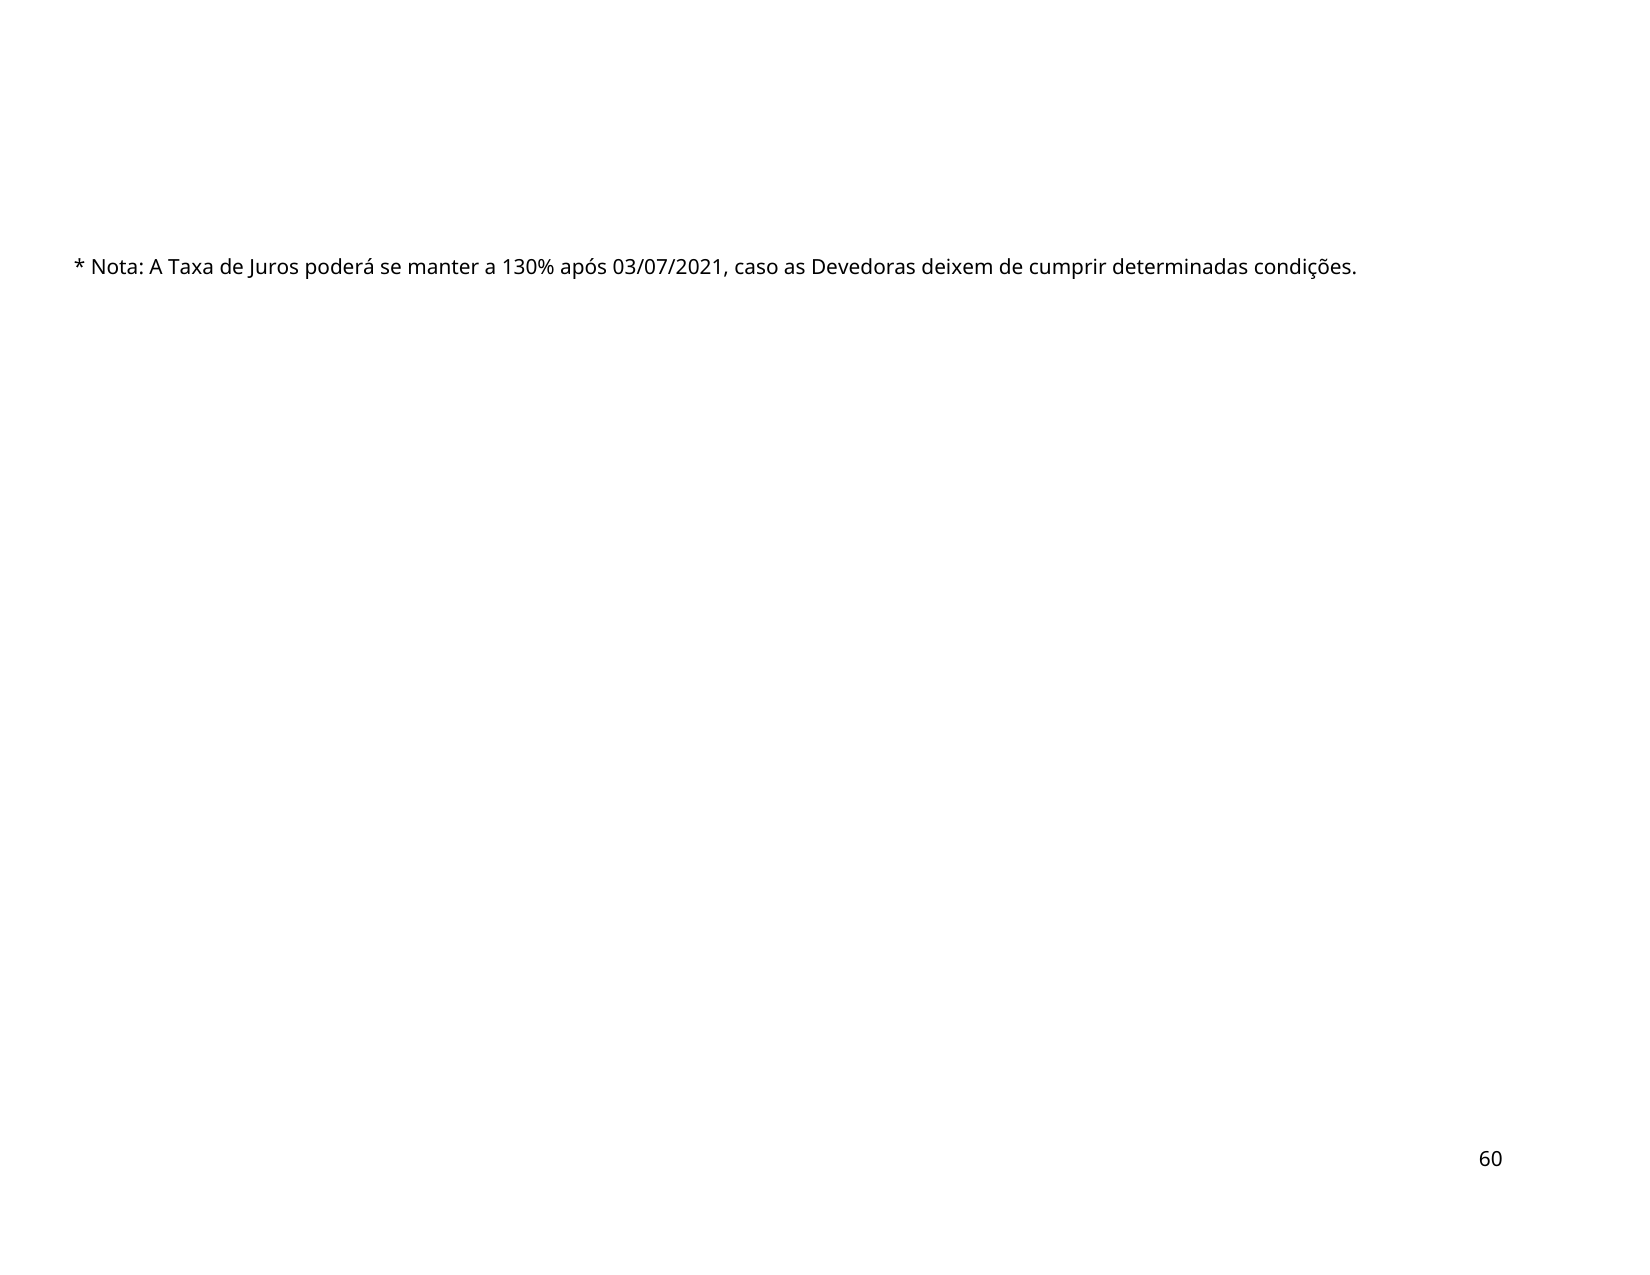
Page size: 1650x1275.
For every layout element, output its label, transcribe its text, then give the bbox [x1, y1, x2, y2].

text * Nota: A Taxa de Juros poderá se manter a 130% após 03/07/2021, caso as Devedoras deixem de cumprir determinadas condições. [74, 248, 1502, 281]
